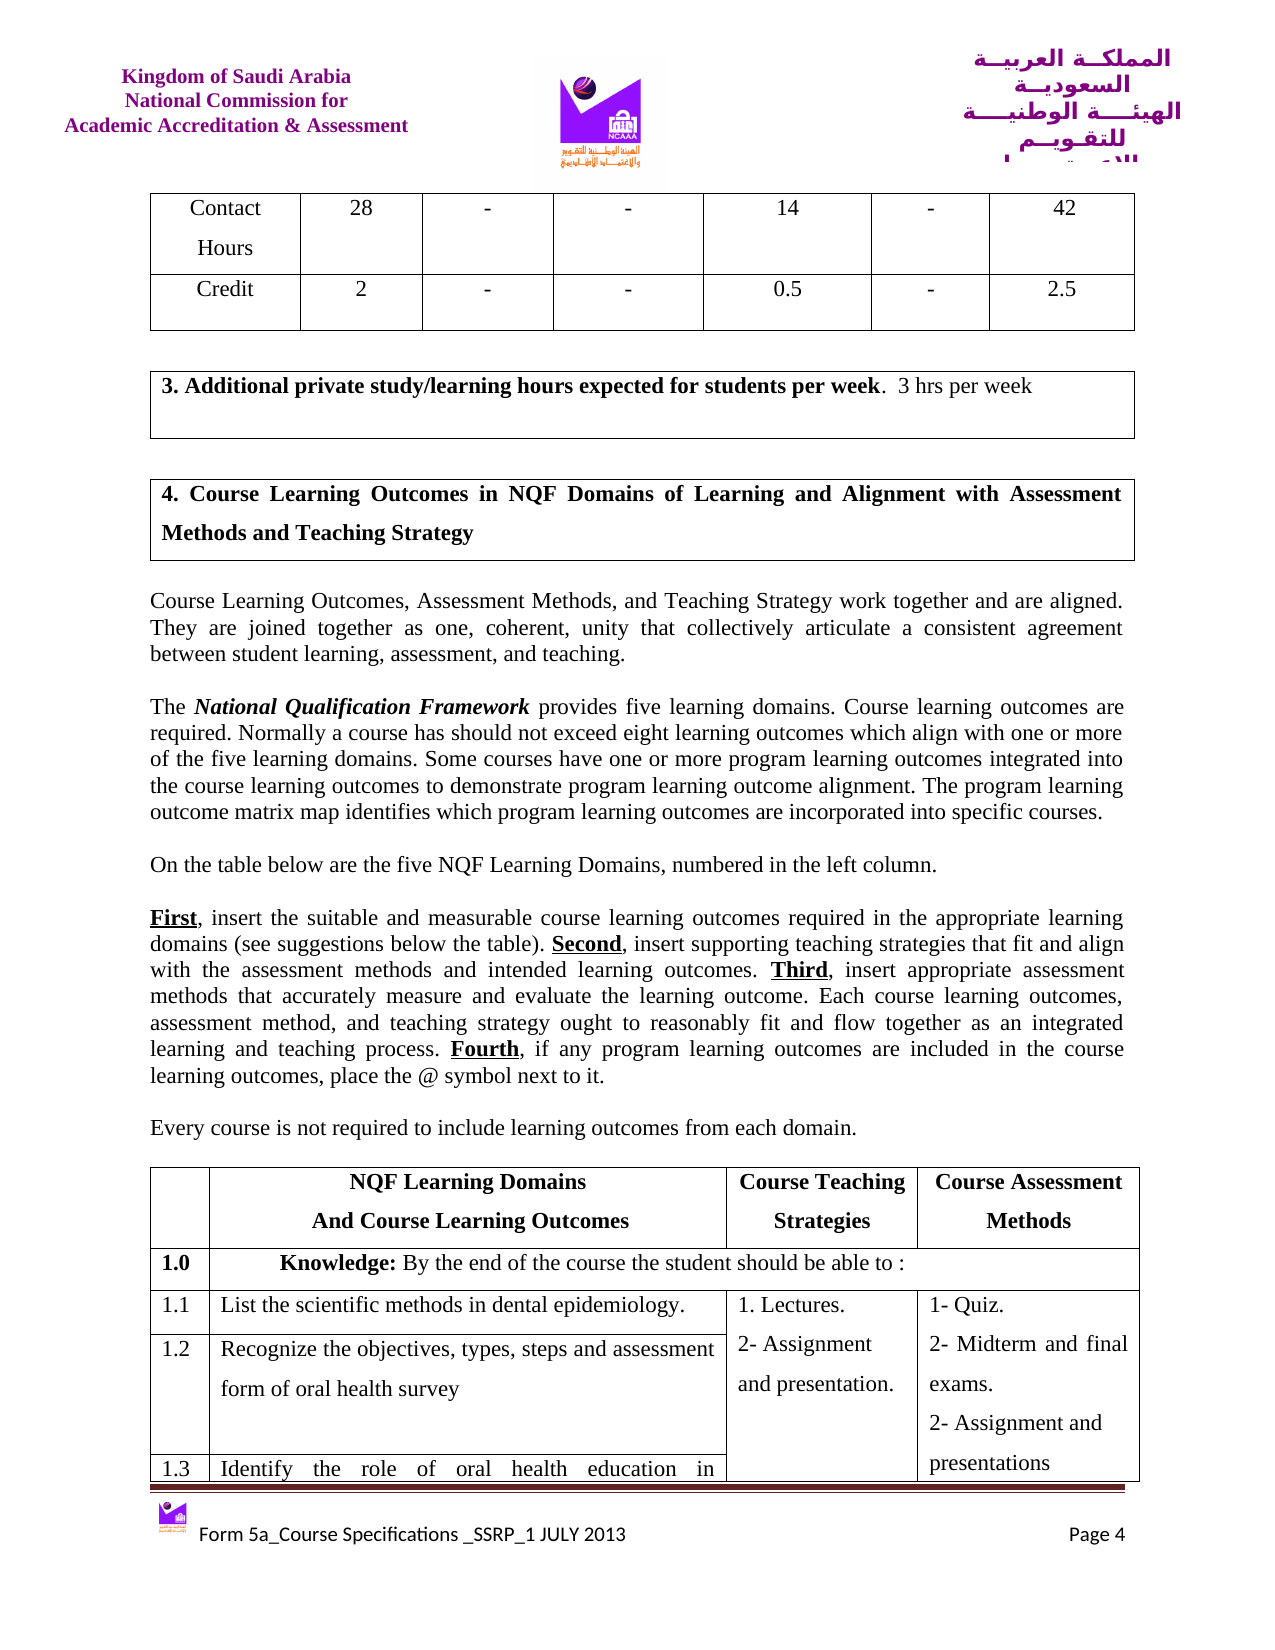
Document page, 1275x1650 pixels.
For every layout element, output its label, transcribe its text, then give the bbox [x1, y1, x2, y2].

table_cell 1.1 [151, 1291, 209, 1334]
table_header 4. Course Learning Outcomes in NQF Domains of Learning and Alignment with Assessment Methods and Teaching Strategy [151, 480, 1134, 560]
table_header 3. Additional private study/learning hours expected for students per week. 3 hrs per week [151, 372, 1134, 438]
table_cell - [872, 194, 989, 274]
table_cell - [554, 194, 703, 274]
table_cell List the scientific methods in dental epidemiology. [210, 1291, 726, 1334]
table_header [151, 1168, 209, 1248]
table_cell Identify the role of oral health education in promoting health. [210, 1455, 726, 1481]
table_cell - [423, 275, 553, 330]
table_cell 1. Lectures. 2- Assignment and presentation. [727, 1291, 917, 1481]
table_header Course Assessment Methods [918, 1168, 1139, 1248]
text On the table below are the five NQF Learning Domains, numbered in the left column. [150, 851, 1125, 877]
table_cell Knowledge: By the end of the course the student should be able to : [210, 1249, 1139, 1290]
table_cell 2 [301, 275, 422, 330]
table_cell - [423, 194, 553, 274]
table_cell - [872, 275, 989, 330]
table_cell 14 [704, 194, 871, 274]
table_header NQF Learning Domains And Course Learning Outcomes [210, 1168, 726, 1248]
text The National Qualification Framework provides five learning domains. Course learning outcomes are required. Normally a course has should not exceed eight learning outcomes which align with one or more of the five learning domains. Some courses have one or more program learning outcomes integrated into the course learning outcomes to demonstrate program learning outcome alignment. The program learning outcome matrix map identifies which program learning outcomes are incorporated into specific courses. [150, 693, 1125, 824]
picture [534, 56, 666, 193]
table_header Course Teaching Strategies [727, 1168, 917, 1248]
table_cell 1.2 [151, 1335, 209, 1454]
text Course Learning Outcomes, Assessment Methods, and Teaching Strategy work together and are aligned. They are joined together as one, coherent, unity that collectively articulate a consistent agreement between student learning, assessment, and teaching. [150, 587, 1125, 666]
text First, insert the suitable and measurable course learning outcomes required in the appropriate learning domains (see suggestions below the table). Second, insert supporting teaching strategies that fit and align with the assessment methods and intended learning outcomes. Third, insert appropriate assessment methods that accurately measure and evaluate the learning outcome. Each course learning outcomes, assessment method, and teaching strategy ought to reasonably fit and flow together as an integrated learning and teaching process. Fourth, if any program learning outcomes are included in the course learning outcomes, place the @ symbol next to it. [150, 903, 1125, 1088]
text Every course is not required to include learning outcomes from each domain. [150, 1114, 1125, 1141]
table_cell 1.3 [151, 1455, 209, 1481]
table_cell 0.5 [704, 275, 871, 330]
table_cell 2.5 [990, 275, 1134, 330]
table_cell - [554, 275, 703, 330]
table_cell Contact Hours [151, 194, 300, 274]
table_cell Credit [151, 275, 300, 330]
picture [150, 1495, 195, 1541]
table_cell Recognize the objectives, types, steps and assessment form of oral health survey [210, 1335, 726, 1454]
table_cell 1- Quiz. 2- Midterm and final exams. 2- Assignment and presentations assessment (using rubric). [918, 1291, 1139, 1481]
table_cell 28 [301, 194, 422, 274]
table_cell 1.0 [151, 1249, 209, 1290]
table_cell 42 [990, 194, 1134, 274]
